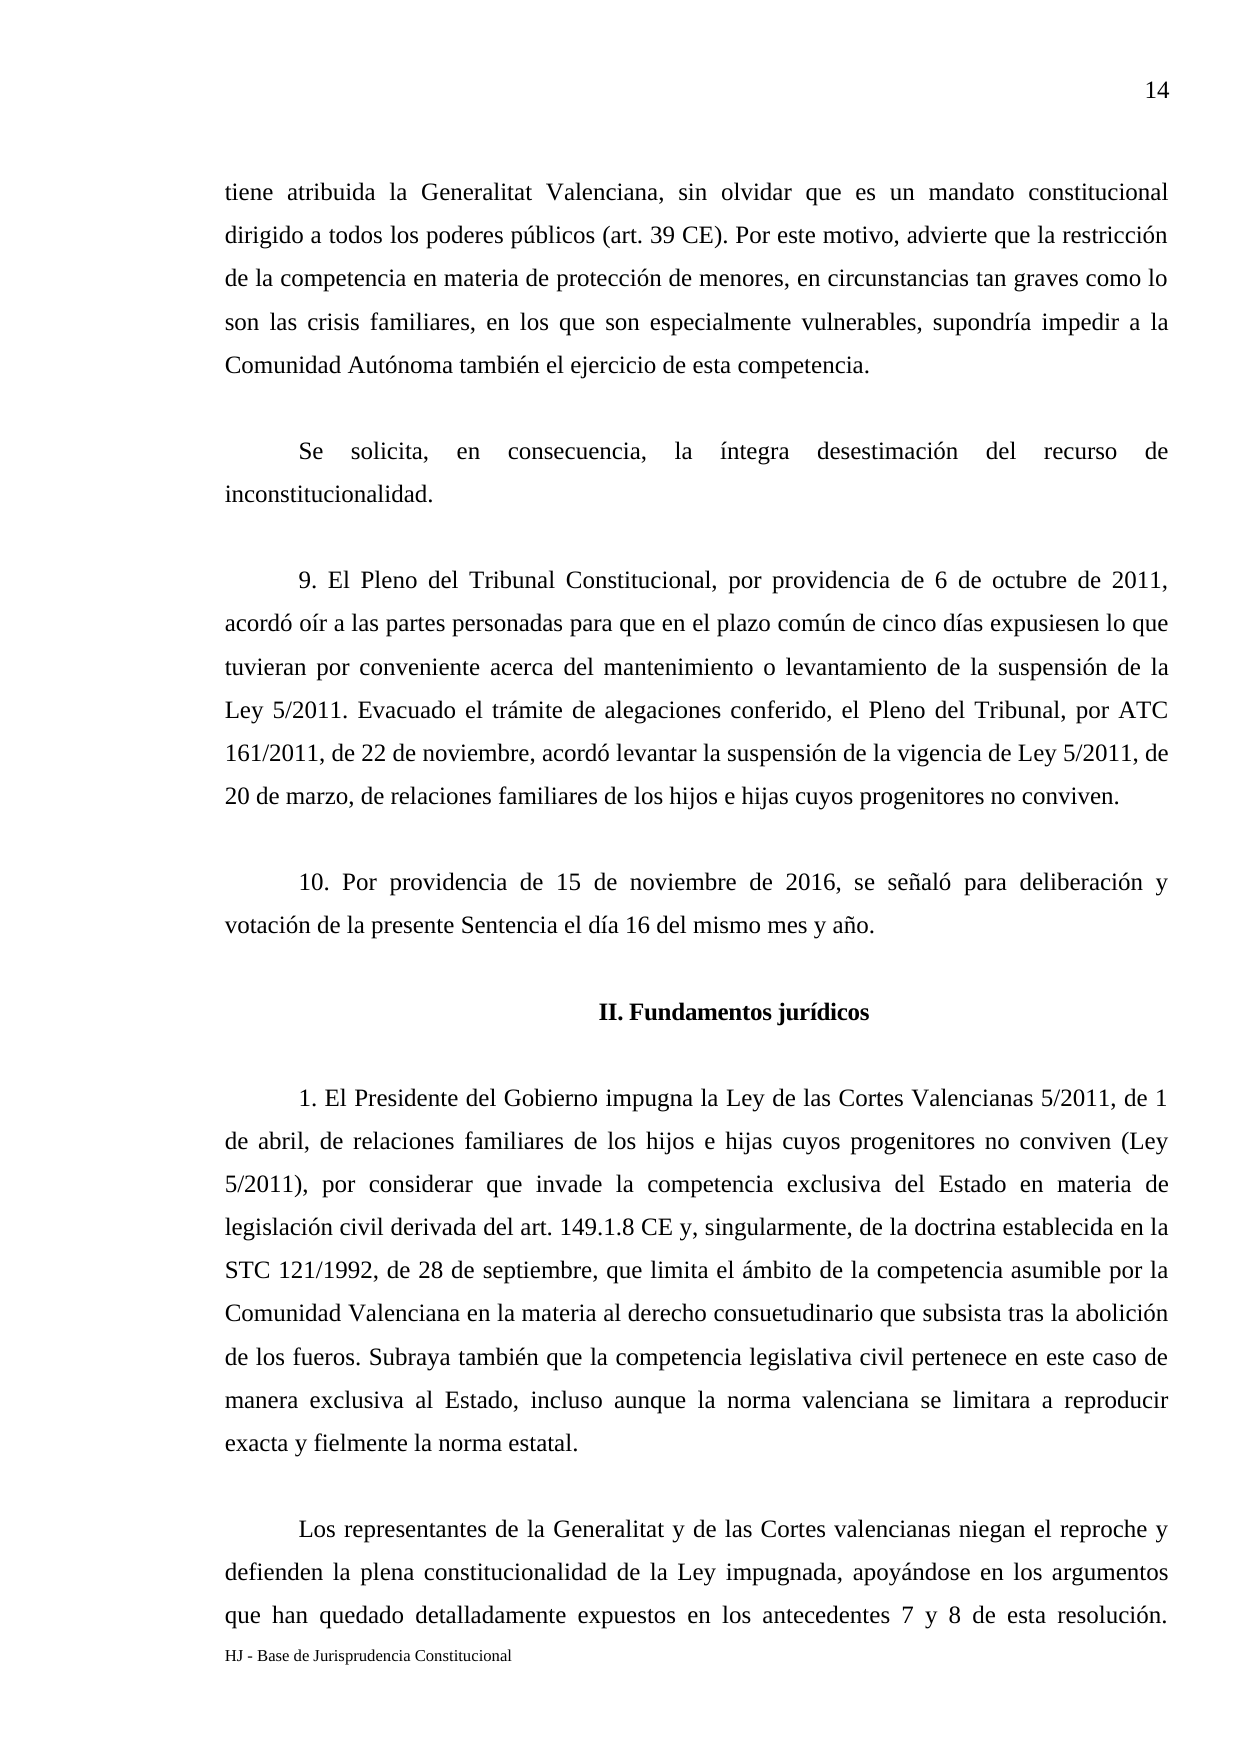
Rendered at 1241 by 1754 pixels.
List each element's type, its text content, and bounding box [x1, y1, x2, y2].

text 1. El Presidente del Gobierno impugna la Ley de las Cortes Valencianas 5/2011, de 1 de abril, de relaciones familiares de los hijos e hijas cuyos progenitores no conviven (Ley 5/2011), por considerar que invade la competencia exclusiva del Estado en materia de legislación civil derivada del art. 149.1.8 CE y, singularmente, de la doctrina establecida en la STC 121/1992, de 28 de septiembre, que limita el ámbito de la competencia asumible por la Comunidad Valenciana en la materia al derecho consuetudinario que subsista tras la abolición de los fueros. Subraya también que la competencia legislativa civil pertenece en este caso de manera exclusiva al Estado, incluso aunque la norma valenciana se limitara a reproducir exacta y fielmente la norma estatal. [224, 1083, 1169, 1457]
subtitle II. Fundamentos jurídicos [224, 997, 1169, 1025]
text 9. El Pleno del Tribunal Constitucional, por providencia de 6 de octubre de 2011, acordó oír a las partes personadas para que en el plazo común de cinco días expusiesen lo que tuvieran por conveniente acerca del mantenimiento o levantamiento de la suspensión de la Ley 5/2011. Evacuado el trámite de alegaciones conferido, el Pleno del Tribunal, por ATC 161/2011, de 22 de noviembre, acordó levantar la suspensión de la vigencia de Ley 5/2011, de 20 de marzo, de relaciones familiares de los hijos e hijas cuyos progenitores no conviven. [224, 565, 1169, 810]
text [224, 177, 1169, 378]
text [224, 1514, 1169, 1629]
text 10. Por providencia de 15 de noviembre de 2016, se señaló para deliberación y votación de la presente Sentencia el día 16 del mismo mes y año. [224, 867, 1169, 939]
text Se solicita, en consecuencia, la íntegra desestimación del recurso de inconstitucionalidad. [224, 436, 1169, 508]
